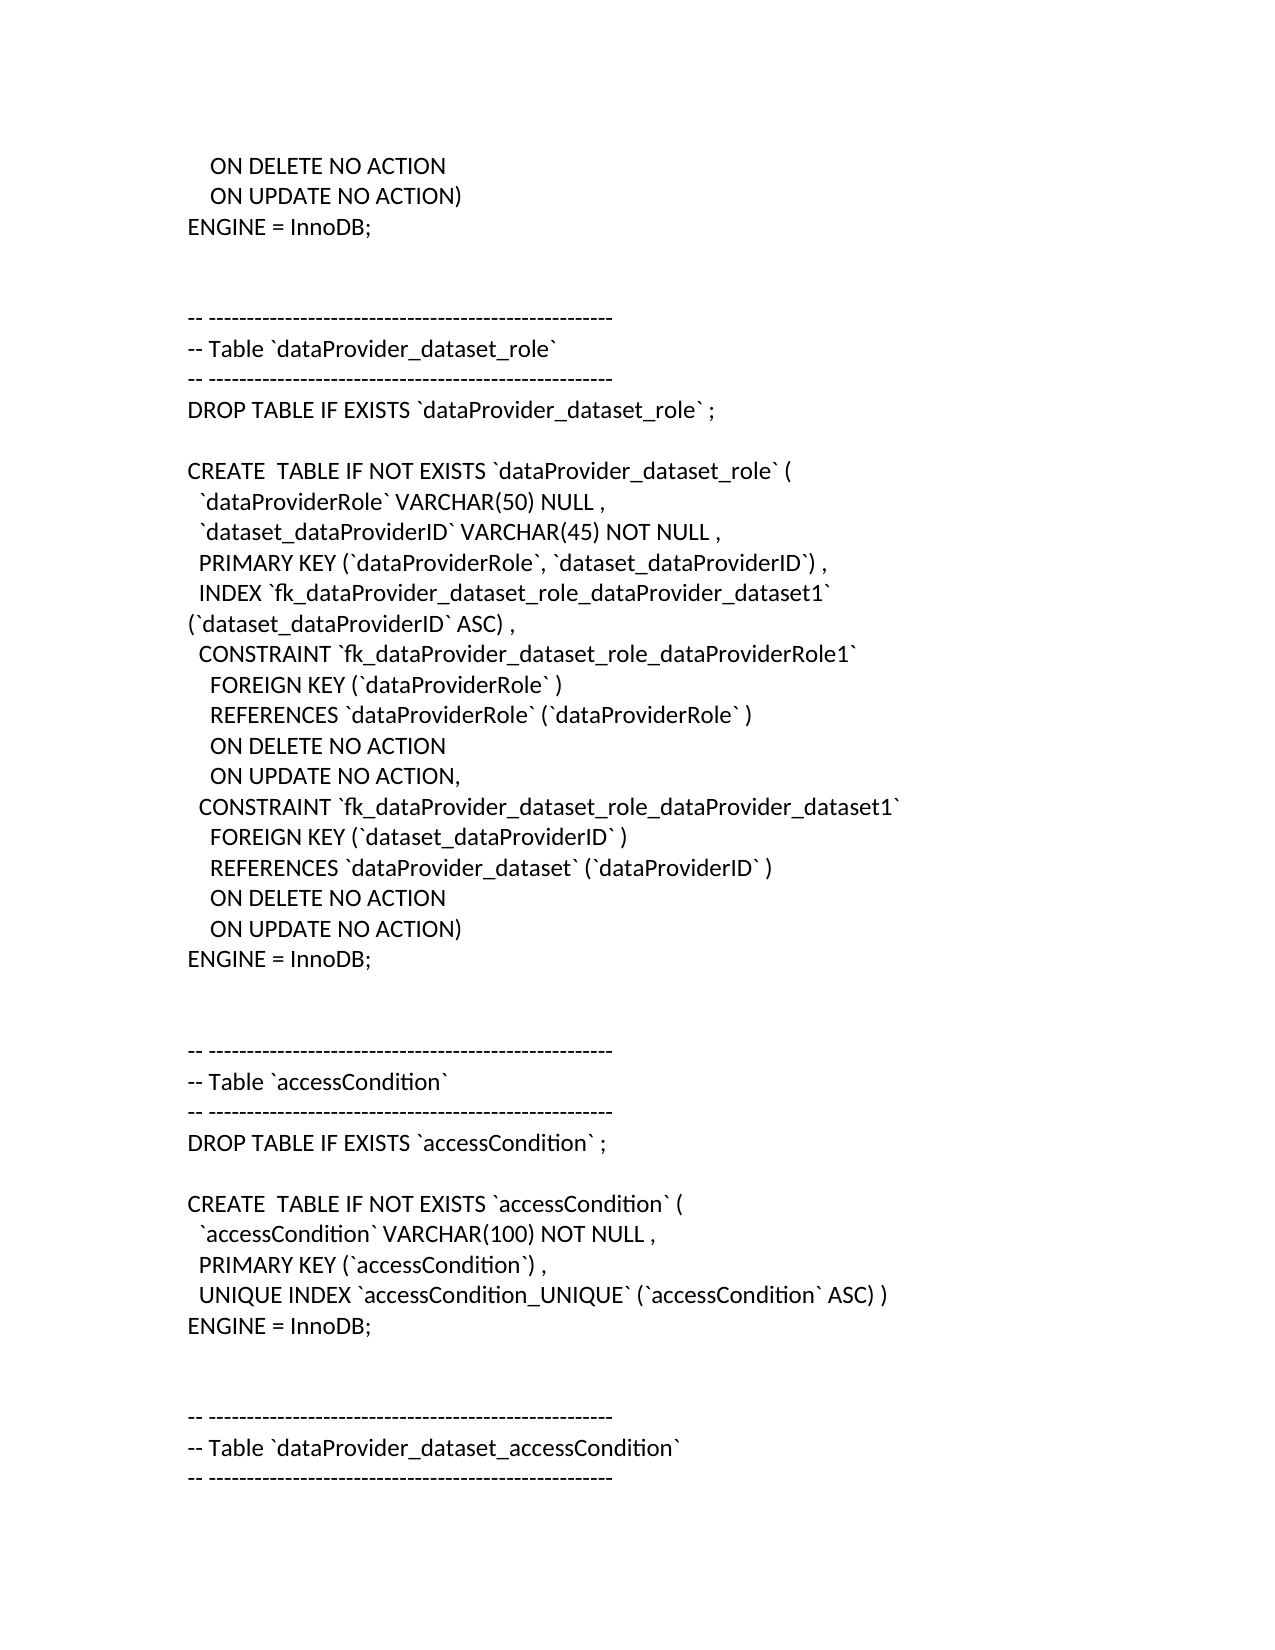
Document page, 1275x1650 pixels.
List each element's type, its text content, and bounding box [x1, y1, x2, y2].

text CONSTRAINT `fk_dataProvider_dataset_role_dataProvider_dataset1` [187, 791, 1087, 821]
text -- ----------------------------------------------------- [187, 1035, 1087, 1066]
text -- ----------------------------------------------------- [187, 1462, 1087, 1493]
text UNIQUE INDEX `accessCondition_UNIQUE` (`accessCondition` ASC) ) [187, 1279, 1087, 1310]
text DROP TABLE IF EXISTS `accessCondition` ; [187, 1127, 1087, 1157]
text ON DELETE NO ACTION [187, 882, 1087, 913]
text -- Table `dataProvider_dataset_accessCondition` [187, 1432, 1087, 1462]
text -- ----------------------------------------------------- [187, 303, 1087, 333]
text ENGINE = InnoDB; [187, 1310, 1087, 1340]
text -- Table `accessCondition` [187, 1066, 1087, 1096]
text DROP TABLE IF EXISTS `dataProvider_dataset_role` ; [187, 394, 1087, 425]
text ON DELETE NO ACTION [187, 730, 1087, 760]
text -- ----------------------------------------------------- [187, 1096, 1087, 1127]
text ON DELETE NO ACTION [187, 150, 1087, 181]
text ENGINE = InnoDB; [187, 211, 1087, 242]
text ON UPDATE NO ACTION, [187, 760, 1087, 791]
text `dataProviderRole` VARCHAR(50) NULL , [187, 486, 1087, 516]
text FOREIGN KEY (`dataProviderRole` ) [187, 669, 1087, 699]
text FOREIGN KEY (`dataset_dataProviderID` ) [187, 821, 1087, 852]
text `dataset_dataProviderID` VARCHAR(45) NOT NULL , [187, 516, 1087, 547]
text PRIMARY KEY (`dataProviderRole`, `dataset_dataProviderID`) , [187, 547, 1087, 577]
text REFERENCES `dataProviderRole` (`dataProviderRole` ) [187, 699, 1087, 730]
text -- Table `dataProvider_dataset_role` [187, 333, 1087, 364]
text ON UPDATE NO ACTION) [187, 913, 1087, 943]
text PRIMARY KEY (`accessCondition`) , [187, 1249, 1087, 1279]
text -- ----------------------------------------------------- [187, 364, 1087, 394]
text CREATE TABLE IF NOT EXISTS `accessCondition` ( [187, 1188, 1087, 1218]
text `accessCondition` VARCHAR(100) NOT NULL , [187, 1218, 1087, 1249]
text CREATE TABLE IF NOT EXISTS `dataProvider_dataset_role` ( [187, 455, 1087, 486]
text ENGINE = InnoDB; [187, 943, 1087, 974]
text ON UPDATE NO ACTION) [187, 181, 1087, 211]
text INDEX `fk_dataProvider_dataset_role_dataProvider_dataset1` (`dataset_dataProviderID` ASC) , [187, 577, 1087, 638]
text CONSTRAINT `fk_dataProvider_dataset_role_dataProviderRole1` [187, 638, 1087, 669]
text REFERENCES `dataProvider_dataset` (`dataProviderID` ) [187, 852, 1087, 882]
text -- ----------------------------------------------------- [187, 1401, 1087, 1432]
